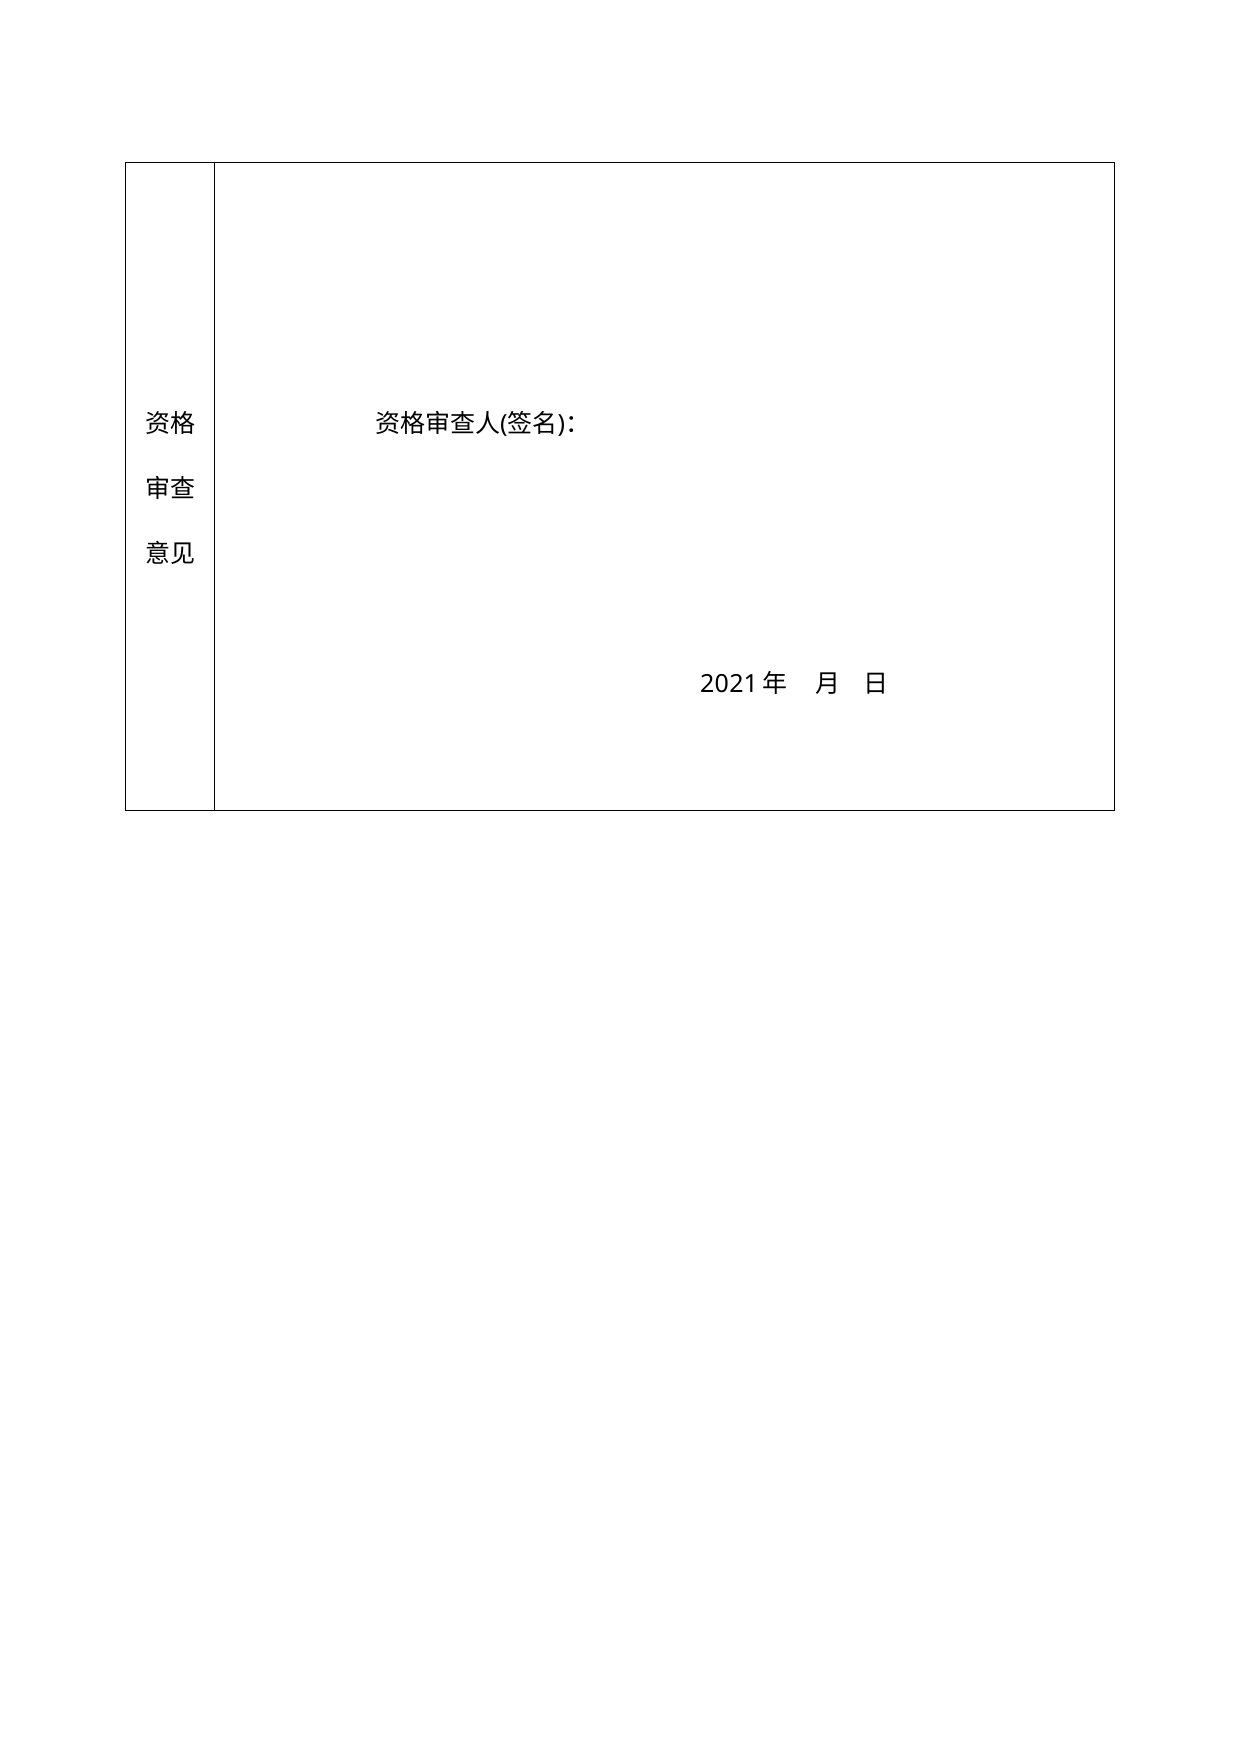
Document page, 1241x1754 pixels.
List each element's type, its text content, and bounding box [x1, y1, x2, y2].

table_cell 资格审查意见 [126, 163, 214, 809]
table_cell 资格审查人(签名)： 2021年 月 日 [215, 163, 1114, 809]
